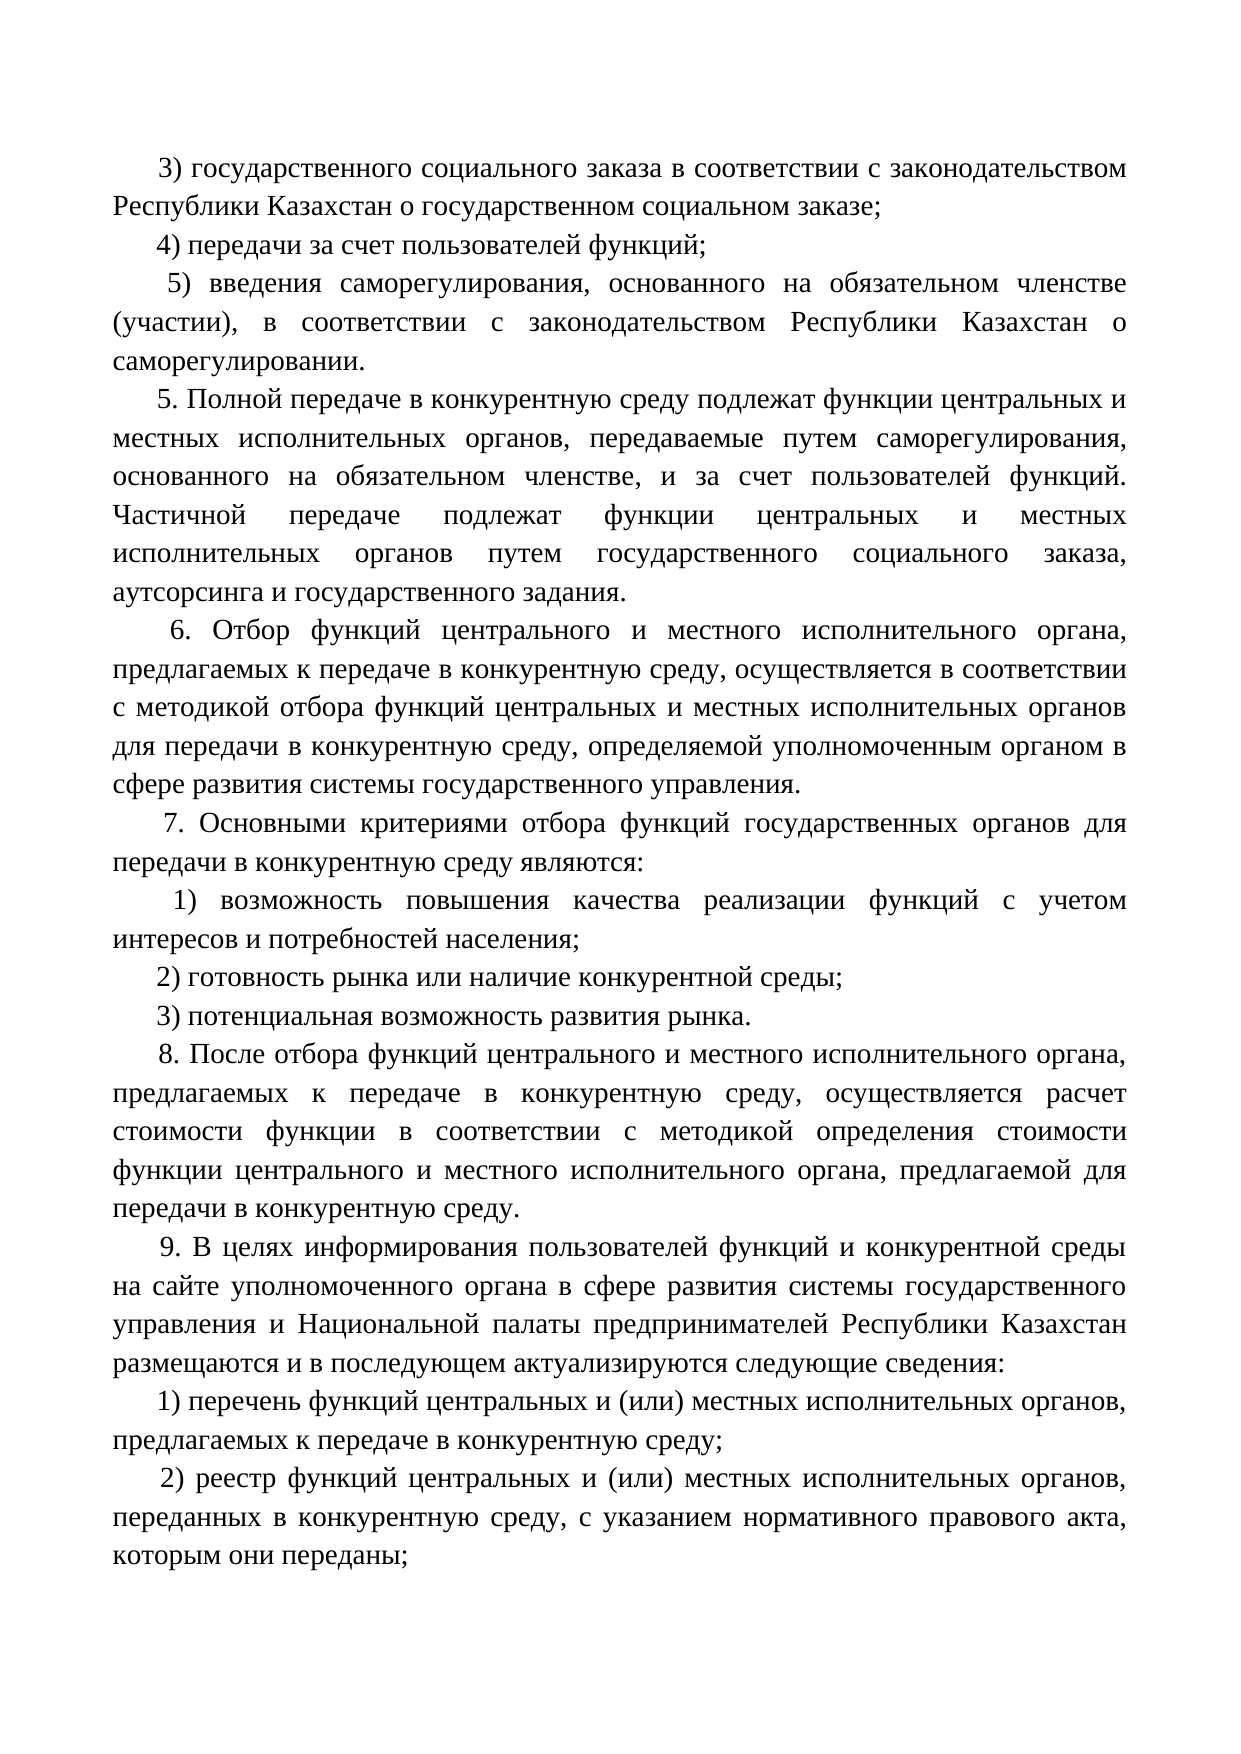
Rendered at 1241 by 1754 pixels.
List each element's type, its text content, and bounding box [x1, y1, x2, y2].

text 2) готовность рынка или наличие конкурентной среды; [112, 959, 1128, 993]
text 5. Полной передаче в конкурентную среду подлежат функции центральных и местных исполнительных органов, передаваемые путем саморегулирования, основанного на обязательном членстве, и за счет пользователей функций. Частичной передаче подлежат функции центральных и местных исполнительных органов путем государственного социального заказа, аутсорсинга и государственного задания. [112, 381, 1128, 607]
text 4) передачи за счет пользователей функций; [112, 227, 1128, 261]
text 6. Отбор функций центрального и местного исполнительного органа, предлагаемых к передаче в конкурентную среду, осуществляется в соответствии с методикой отбора функций центральных и местных исполнительных органов для передачи в конкурентную среду, определяемой уполномоченным органом в сфере развития системы государственного управления. [112, 612, 1128, 800]
text 7. Основными критериями отбора функций государственных органов для передачи в конкурентную среду являются: [112, 805, 1128, 877]
text 1) возможность повышения качества реализации функций с учетом интересов и потребностей населения; [112, 882, 1128, 954]
text 3) государственного социального заказа в соответствии с законодательством Республики Казахстан о государственном социальном заказе; [112, 150, 1128, 222]
text 5) введения саморегулирования, основанного на обязательном членстве (участии), в соответствии с законодательством Республики Казахстан о саморегулировании. [112, 266, 1128, 376]
text 9. В целях информирования пользователей функций и конкурентной среды на сайте уполномоченного органа в сфере развития системы государственного управления и Национальной палаты предпринимателей Республики Казахстан размещаются и в последующем актуализируются следующие сведения: [112, 1229, 1128, 1378]
text 2) реестр функций центральных и (или) местных исполнительных органов, переданных в конкурентную среду, с указанием нормативного правового акта, которым они переданы; [112, 1460, 1128, 1571]
text 1) перечень функций центральных и (или) местных исполнительных органов, предлагаемых к передаче в конкурентную среду; [112, 1383, 1128, 1455]
text 8. После отбора функций центрального и местного исполнительного органа, предлагаемых к передаче в конкурентную среду, осуществляется расчет стоимости функции в соответствии с методикой определения стоимости функции центрального и местного исполнительного органа, предлагаемой для передачи в конкурентную среду. [112, 1036, 1128, 1224]
text 3) потенциальная возможность развития рынка. [112, 998, 1128, 1031]
